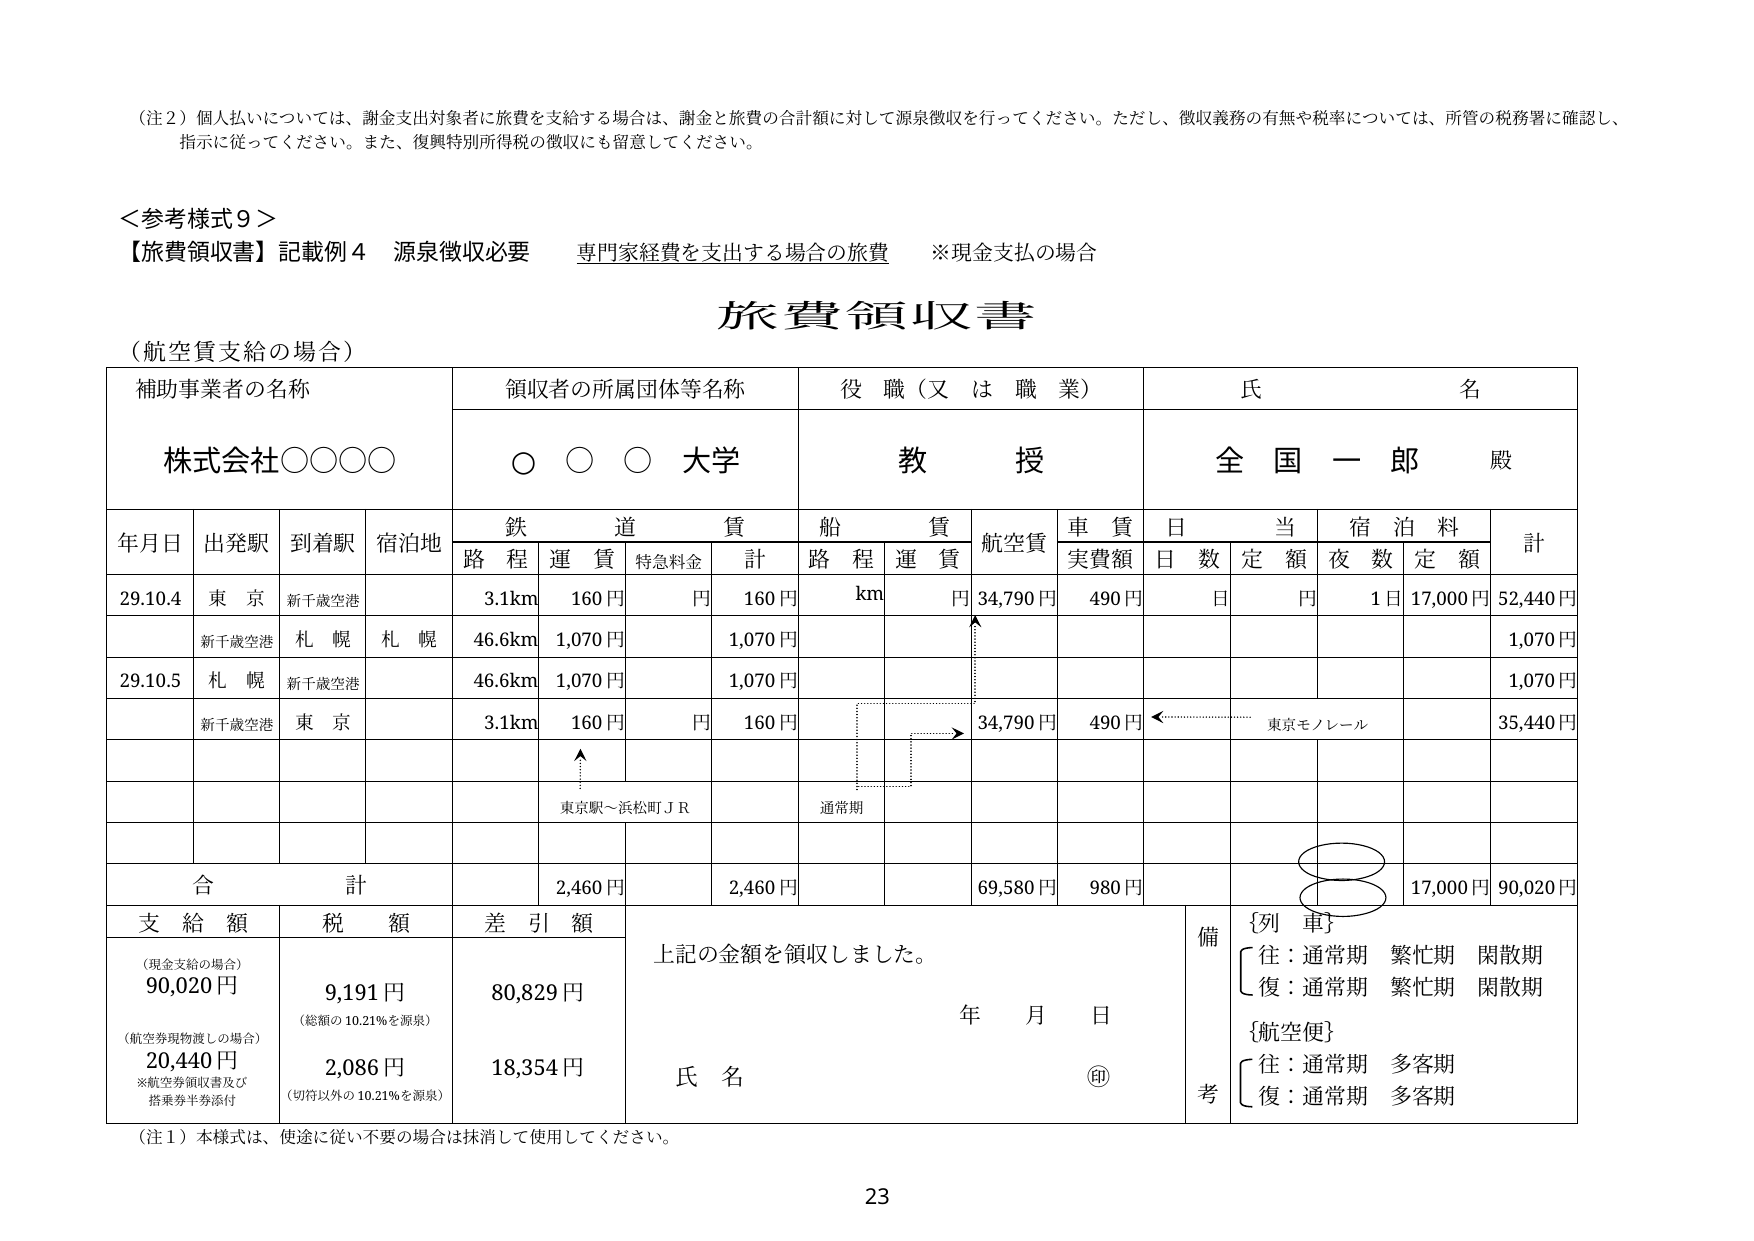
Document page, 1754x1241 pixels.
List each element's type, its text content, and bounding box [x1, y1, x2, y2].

table_cell [972, 823, 1057, 863]
table_cell 運 賃 [539, 543, 625, 574]
table_cell [799, 658, 884, 698]
table_cell 1,070円 [712, 616, 798, 657]
table_cell 支 給 額 [107, 906, 279, 937]
table_cell [1404, 658, 1490, 698]
table_cell [539, 823, 625, 863]
table_cell ○ ○ ○ 大学 [453, 410, 798, 509]
table_cell 出発駅 [194, 510, 279, 574]
text （注２）個人払いについては、謝金支出対象者に旅費を支給する場合は、謝金と旅費の合計額に対して源泉徴収を行ってください。ただし、徴収義務の有無や税率については、所管の税務署に確認し、指示に従ってください。また、復興特別所得税の徴収にも留意してください。 [129, 105, 1636, 153]
table_cell 到着駅 [280, 510, 365, 574]
table_cell [1318, 740, 1403, 781]
table_cell 夜 数 [1318, 543, 1403, 574]
table_cell 90,020円 [1491, 864, 1577, 905]
table_cell [885, 823, 971, 863]
table_cell 17,000円 [1404, 864, 1490, 905]
table_cell [799, 823, 884, 863]
table_cell 新千歳空港 [194, 699, 279, 739]
table_cell [366, 823, 452, 863]
table_cell 円 [626, 575, 711, 615]
table_cell [799, 740, 884, 781]
table_cell [1058, 616, 1143, 657]
table_cell 69,580円 [972, 864, 1057, 905]
table_cell 35,440円 [1491, 699, 1577, 739]
table_cell [194, 740, 279, 781]
table_cell 円 [1231, 575, 1317, 615]
table_cell [885, 616, 971, 657]
table_cell [1361, 864, 1403, 905]
table_cell 宿泊地 [366, 510, 452, 574]
table_cell [366, 699, 452, 739]
table_cell [1231, 658, 1317, 698]
table_cell [1491, 782, 1577, 822]
table_cell 通常期 [799, 782, 884, 822]
table_cell 160円 [712, 575, 798, 615]
table_cell [1144, 616, 1230, 657]
table_cell [453, 823, 538, 863]
table_cell 34,790円 [972, 699, 1057, 739]
table_cell [885, 740, 971, 781]
table_cell 160円 [539, 575, 625, 615]
table_cell 160円 [539, 699, 625, 739]
table_cell 日 [1144, 575, 1230, 615]
table_cell 船 賃 [799, 510, 971, 541]
table_cell [280, 823, 365, 863]
table_cell 計 [712, 543, 798, 574]
table_cell 1,070円 [1491, 616, 1577, 657]
table_cell 29.10.4 [107, 575, 193, 615]
table_cell [1231, 782, 1317, 822]
text 【旅費領収書】記載例４ 源泉徴収必要 専門家経費を支出する場合の旅費 ※現金支払の場合 [118, 234, 1636, 267]
table_cell 航空賃 [972, 510, 1057, 574]
table_cell 鉄 道 賃 [453, 510, 798, 541]
text （注１）本様式は、使途に従い不要の場合は抹消して使用してください。 [129, 1124, 1636, 1148]
table_cell 運 賃 [885, 543, 971, 574]
table_cell 2,460円 [712, 864, 798, 905]
table_cell 2,460円 [539, 864, 625, 905]
table_cell [885, 782, 971, 822]
table_cell [107, 699, 193, 739]
table_cell 3.1km [453, 699, 538, 739]
table_cell 1,070円 [712, 658, 798, 698]
table_cell 東京駅～浜松町ＪＲ [539, 782, 711, 822]
table_cell 日 数 [1144, 543, 1230, 574]
table_cell 往：通常期 繁忙期 閑散期 復：通常期 繁忙期 閑散期 [1231, 937, 1577, 1014]
table_cell 定 額 [1404, 543, 1490, 574]
table_cell [1144, 699, 1230, 739]
table_cell [539, 740, 625, 781]
table_cell [1491, 740, 1577, 781]
table_cell 教 授 [799, 410, 1143, 509]
table_cell 札 幌 [194, 658, 279, 698]
table_cell 東 京 [194, 575, 279, 615]
table_cell 札 幌 [280, 616, 365, 657]
table_cell [799, 699, 884, 739]
table_cell 上記の金額を領収しました。 年 月 日 氏 名 ㊞ [626, 906, 1185, 1123]
table_cell 札 幌 [366, 616, 452, 657]
table_cell 1日 [1318, 575, 1403, 615]
text ＜参考様式９＞ [118, 201, 1636, 234]
table_cell [366, 575, 452, 615]
table_cell 定 額 [1231, 543, 1317, 574]
table_cell [453, 864, 538, 905]
table_cell [712, 823, 798, 863]
table_cell [107, 616, 193, 657]
table_cell [972, 740, 1057, 781]
table_cell 34,790円 [972, 575, 1057, 615]
table_cell 路 程 [453, 543, 538, 574]
table_cell 490円 [1058, 699, 1143, 739]
table_cell [972, 616, 1057, 657]
table_cell [280, 740, 365, 781]
table_cell 殿 [1491, 410, 1577, 509]
table_cell [1144, 864, 1230, 905]
table_cell [107, 938, 279, 1123]
table_cell 新千歳空港 [194, 616, 279, 657]
table_cell [1144, 782, 1230, 822]
table_cell 計 [1491, 510, 1577, 574]
table_cell ｛航空便｝ [1231, 1014, 1577, 1046]
table_cell [799, 616, 884, 657]
table_header 役 職（又 は 職 業） [799, 368, 1143, 408]
table_cell [626, 616, 711, 657]
table_cell [453, 740, 538, 781]
table_cell [1404, 616, 1490, 657]
table_cell 円 [626, 699, 711, 739]
table_cell [280, 782, 365, 822]
table_cell [1404, 699, 1490, 739]
table_cell 東京モノレール [1231, 699, 1403, 739]
table_cell [1318, 616, 1403, 657]
table_cell [453, 938, 625, 1123]
table_cell 東 京 [280, 699, 365, 739]
table_cell 宿 泊 料 [1318, 510, 1490, 541]
table_cell km [799, 575, 884, 615]
table_cell [107, 823, 193, 863]
table_cell 年月日 [107, 510, 193, 574]
table_cell [1491, 823, 1577, 863]
table_cell 車 賃 [1058, 510, 1143, 541]
table_cell 1,070円 [1491, 658, 1577, 698]
table_cell 46.6km [453, 658, 538, 698]
table_cell [453, 782, 538, 822]
table_cell [626, 740, 711, 781]
table_cell 46.6km [453, 616, 538, 657]
table_cell [1058, 740, 1143, 781]
table_cell [1231, 864, 1317, 905]
table_cell [1318, 658, 1403, 698]
table_cell [712, 782, 798, 822]
table_cell [194, 823, 279, 863]
table_cell 日 当 [1144, 510, 1317, 541]
table_cell 税 額 [280, 906, 452, 937]
table_cell [1231, 616, 1317, 657]
table_cell [1144, 823, 1230, 863]
table_cell 52,440円 [1491, 575, 1577, 615]
table_cell [1231, 740, 1317, 781]
table_cell [1318, 823, 1403, 863]
table_header 領収者の所属団体等名称 [453, 368, 798, 408]
table_cell [1058, 658, 1143, 698]
table_cell 980円 [1058, 864, 1143, 905]
table_cell [366, 740, 452, 781]
table_cell [1058, 823, 1143, 863]
table_cell [280, 938, 452, 1123]
table_header 補助事業者の名称 [107, 368, 452, 408]
table_cell [1318, 881, 1385, 905]
table_cell 17,000円 [1404, 575, 1490, 615]
text 旅費領収書 [118, 299, 1636, 334]
table_cell [1318, 782, 1403, 822]
table_cell [1144, 740, 1230, 781]
table_cell 3.1km [453, 575, 538, 615]
table_cell ｛列 車｝ [1231, 906, 1577, 937]
table_cell [972, 782, 1057, 822]
table_header 氏 名 [1144, 368, 1577, 408]
table_cell [626, 864, 711, 905]
table_cell 新千歳空港 [280, 658, 365, 698]
table_cell [885, 658, 971, 698]
table_cell 備 考 [1186, 906, 1230, 1123]
table_cell [885, 699, 971, 739]
table_cell 円 [885, 575, 971, 615]
table_cell 新千歳空港 [280, 575, 365, 615]
table_cell [972, 658, 1057, 698]
table_cell [1058, 782, 1143, 822]
table_cell 往：通常期 多客期 復：通常期 多客期 [1231, 1046, 1577, 1123]
table_cell 実費額 [1058, 543, 1143, 574]
table_cell [366, 782, 452, 822]
table_cell [626, 823, 711, 863]
table_cell [799, 864, 884, 905]
table_cell [1404, 823, 1490, 863]
table_cell 特急料金 [626, 543, 711, 574]
table_cell 1,070円 [539, 658, 625, 698]
text （航空賃支給の場合） [118, 334, 1636, 367]
table_cell [1404, 740, 1490, 781]
table_cell 差 引 額 [453, 906, 625, 937]
table_cell 29.10.5 [107, 658, 193, 698]
table_cell [107, 740, 193, 781]
table_cell [366, 658, 452, 698]
table_cell [194, 782, 279, 822]
table_cell [107, 782, 193, 822]
table_cell 全 国 一 郎 [1144, 410, 1491, 509]
table_cell [1231, 823, 1317, 863]
table_cell [712, 740, 798, 781]
table_cell 1,070円 [539, 616, 625, 657]
table_cell [626, 658, 711, 698]
table_cell 合 計 [107, 864, 452, 905]
table_cell 株式会社○○○○ [107, 409, 452, 509]
table_cell 路 程 [799, 543, 884, 574]
table_cell [885, 864, 971, 905]
table_cell 490円 [1058, 575, 1143, 615]
table_cell [1318, 864, 1383, 879]
table_cell 160円 [712, 699, 798, 739]
table_cell [1144, 658, 1230, 698]
table_cell [1404, 782, 1490, 822]
